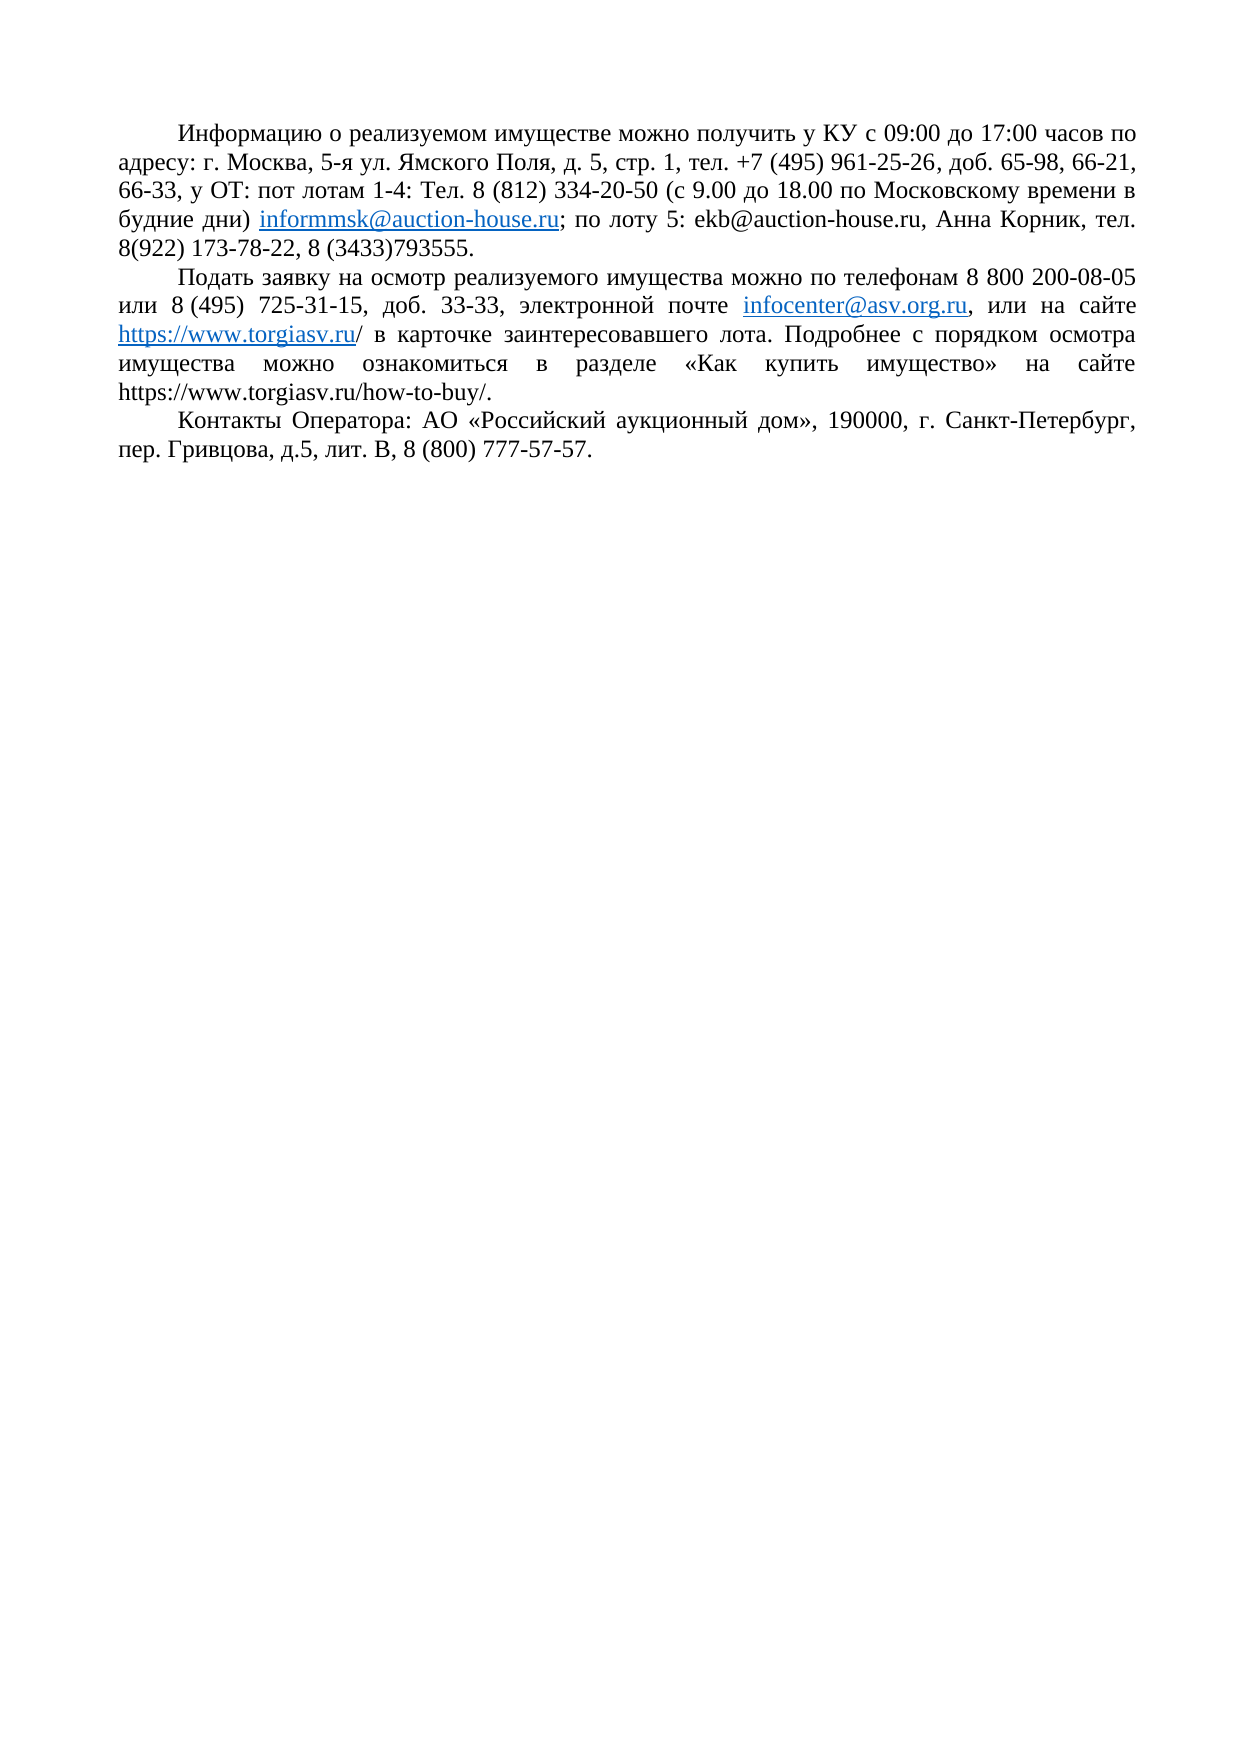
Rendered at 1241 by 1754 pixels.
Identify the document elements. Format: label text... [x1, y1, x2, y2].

text Подать заявку на осмотр реализуемого имущества можно по телефонам 8 800 200-08-05 или 8 (495) 725-31-15, доб. 33-33, электронной почте infocenter@asv.org.ru, или на сайте https://www.torgiasv.ru/ в карточке заинтересовавшего лота. Подробнее с порядком осмотра имущества можно ознакомиться в разделе «Как купить имущество» на сайте https://www.torgiasv.ru/how-to-buy/. [118, 262, 1137, 406]
text Контакты Оператора: АО «Российский аукционный дом», 190000, г. Санкт-Петербург, пер. Гривцова, д.5, лит. В, 8 (800) 777-57-57. [118, 406, 1137, 463]
text Информацию о реализуемом имуществе можно получить у КУ с 09:00 до 17:00 часов по адресу: г. Москва, 5-я ул. Ямского Поля, д. 5, стр. 1, тел. +7 (495) 961-25-26, доб. 65-98, 66-21, 66-33, у ОТ: пот лотам 1-4: Тел. 8 (812) 334-20-50 (с 9.00 до 18.00 по Московскому времени в будние дни) informmsk@auction-house.ru; по лоту 5: ekb@auction-house.ru, Анна Корник, тел. 8(922) 173-78-22, 8 (3433)793555. [118, 118, 1137, 262]
